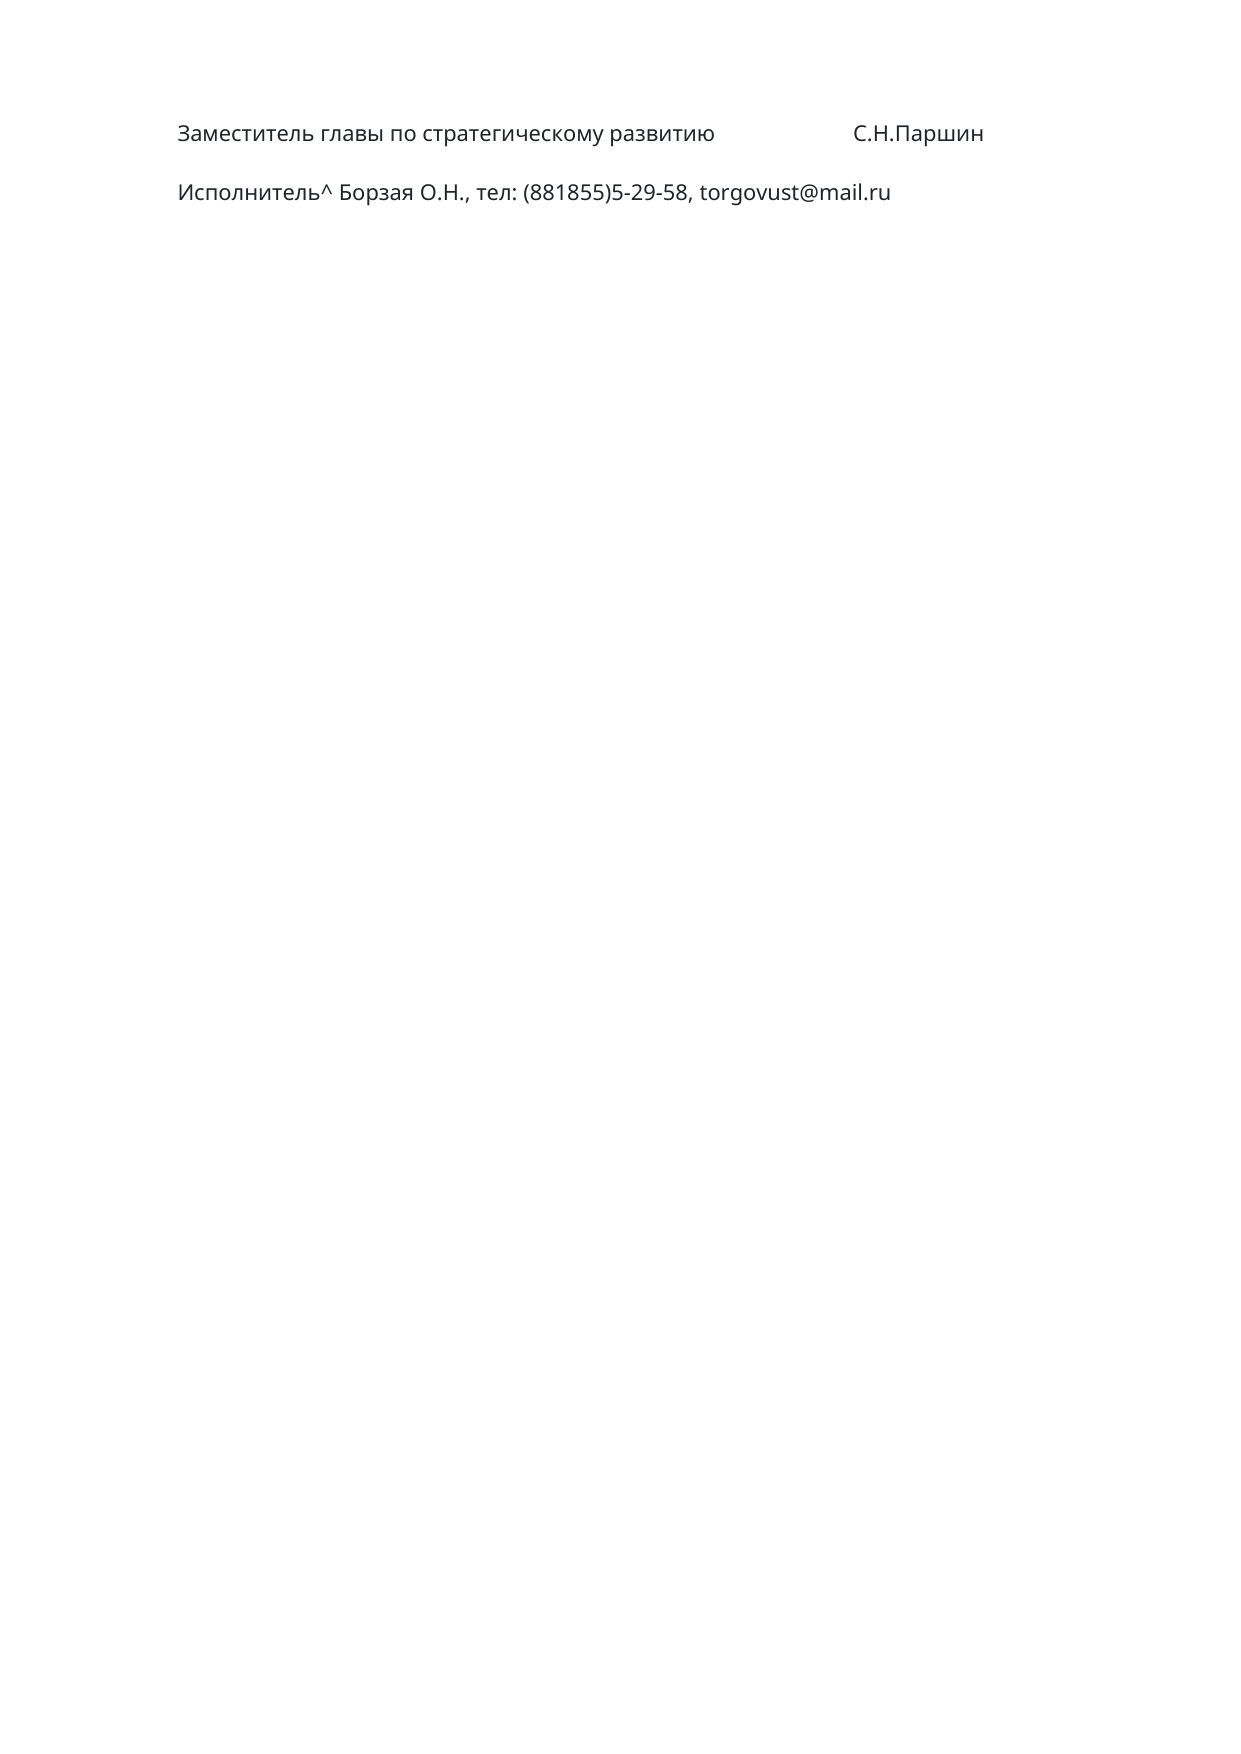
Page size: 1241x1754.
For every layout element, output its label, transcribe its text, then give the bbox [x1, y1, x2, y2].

text Исполнитель^ Борзая О.Н., тел: (881855)5-29-58, torgovust@mail.ru [177, 177, 1152, 207]
text Заместитель главы по стратегическому развитию С.Н.Паршин [177, 118, 1152, 148]
